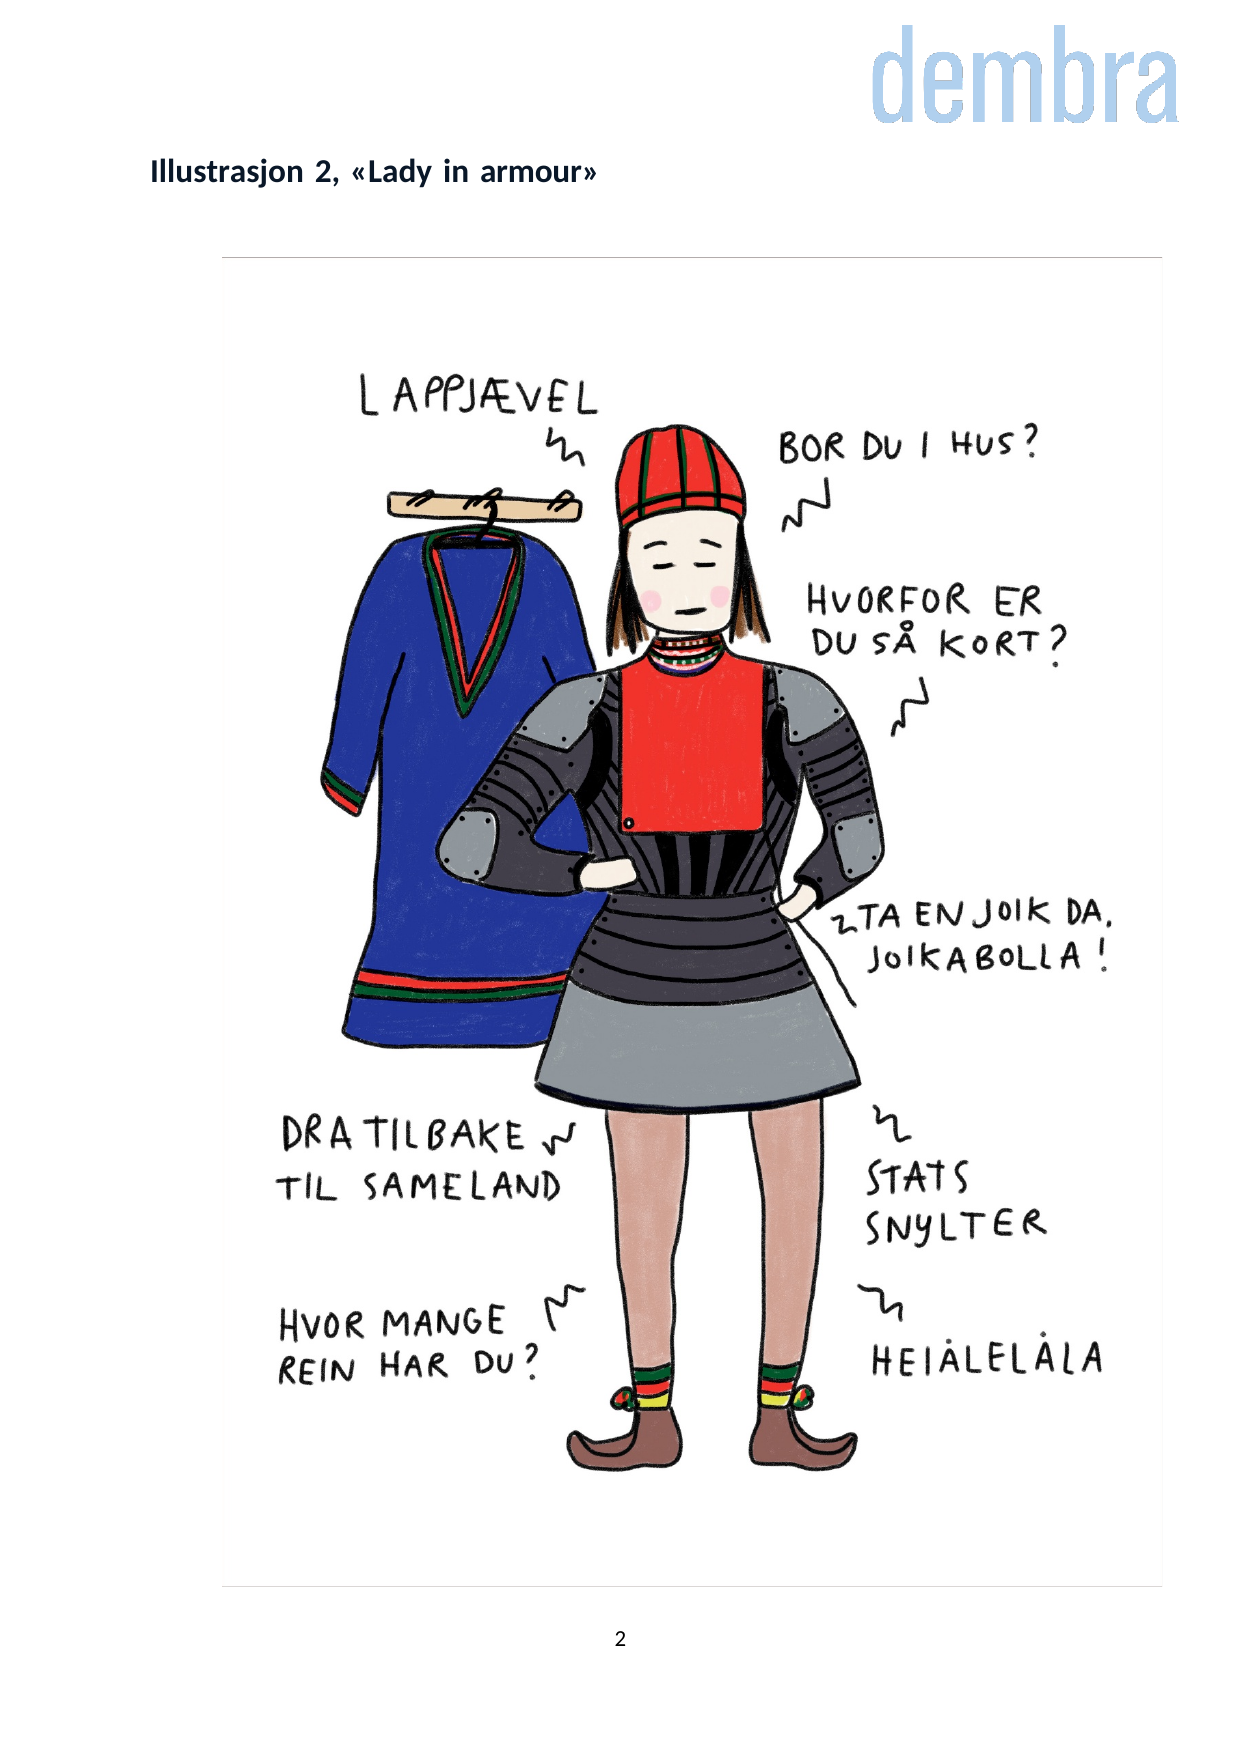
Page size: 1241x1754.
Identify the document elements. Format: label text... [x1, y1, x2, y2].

picture [872, 25, 1179, 123]
text Illustrasjon 2, «Lady in armour» [150, 150, 1090, 191]
picture [222, 257, 1163, 1587]
